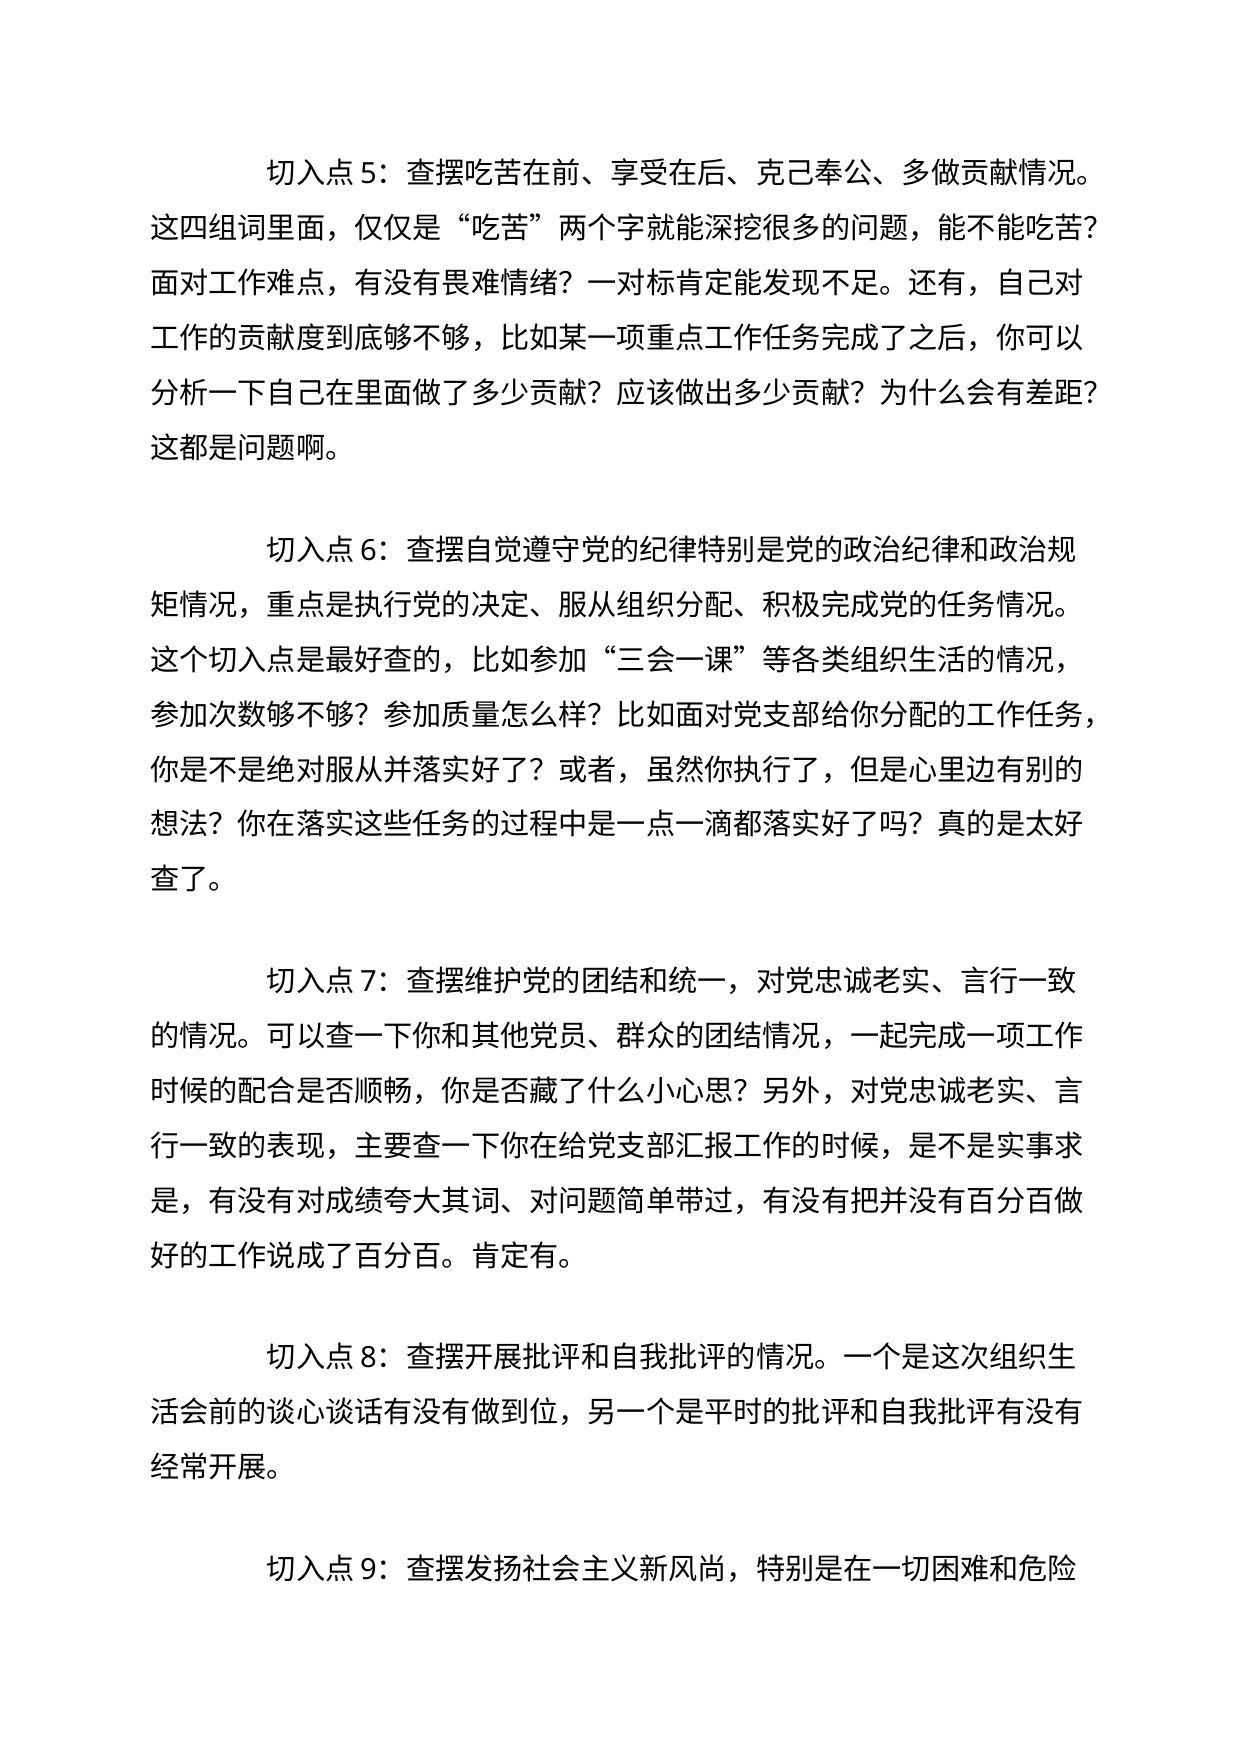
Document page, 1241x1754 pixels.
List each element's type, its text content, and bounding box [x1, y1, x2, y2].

text 切入点7：查摆维护党的团结和统一，对党忠诚老实、言行一致的情况。可以查一下你和其他党员、群众的团结情况，一起完成一项工作时候的配合是否顺畅，你是否藏了什么小心思？另外，对党忠诚老实、言行一致的表现，主要查一下你在给党支部汇报工作的时候，是不是实事求是，有没有对成绩夸大其词、对问题简单带过，有没有把并没有百分百做好的工作说成了百分百。肯定有。 [150, 958, 1090, 1274]
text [150, 1546, 1090, 1588]
text 切入点8：查摆开展批评和自我批评的情况。一个是这次组织生活会前的谈心谈话有没有做到位，另一个是平时的批评和自我批评有没有经常开展。 [150, 1334, 1090, 1486]
text 切入点5：查摆吃苦在前、享受在后、克己奉公、多做贡献情况。这四组词里面，仅仅是“吃苦”两个字就能深挖很多的问题，能不能吃苦？面对工作难点，有没有畏难情绪？一对标肯定能发现不足。还有，自己对工作的贡献度到底够不够，比如某一项重点工作任务完成了之后，你可以分析一下自己在里面做了多少贡献？应该做出多少贡献？为什么会有差距？这都是问题啊。 [150, 150, 1090, 467]
text 切入点6：查摆自觉遵守党的纪律特别是党的政治纪律和政治规矩情况，重点是执行党的决定、服从组织分配、积极完成党的任务情况。这个切入点是最好查的，比如参加“三会一课”等各类组织生活的情况，参加次数够不够？参加质量怎么样？比如面对党支部给你分配的工作任务，你是不是绝对服从并落实好了？或者，虽然你执行了，但是心里边有别的想法？你在落实这些任务的过程中是一点一滴都落实好了吗？真的是太好查了。 [150, 526, 1090, 898]
